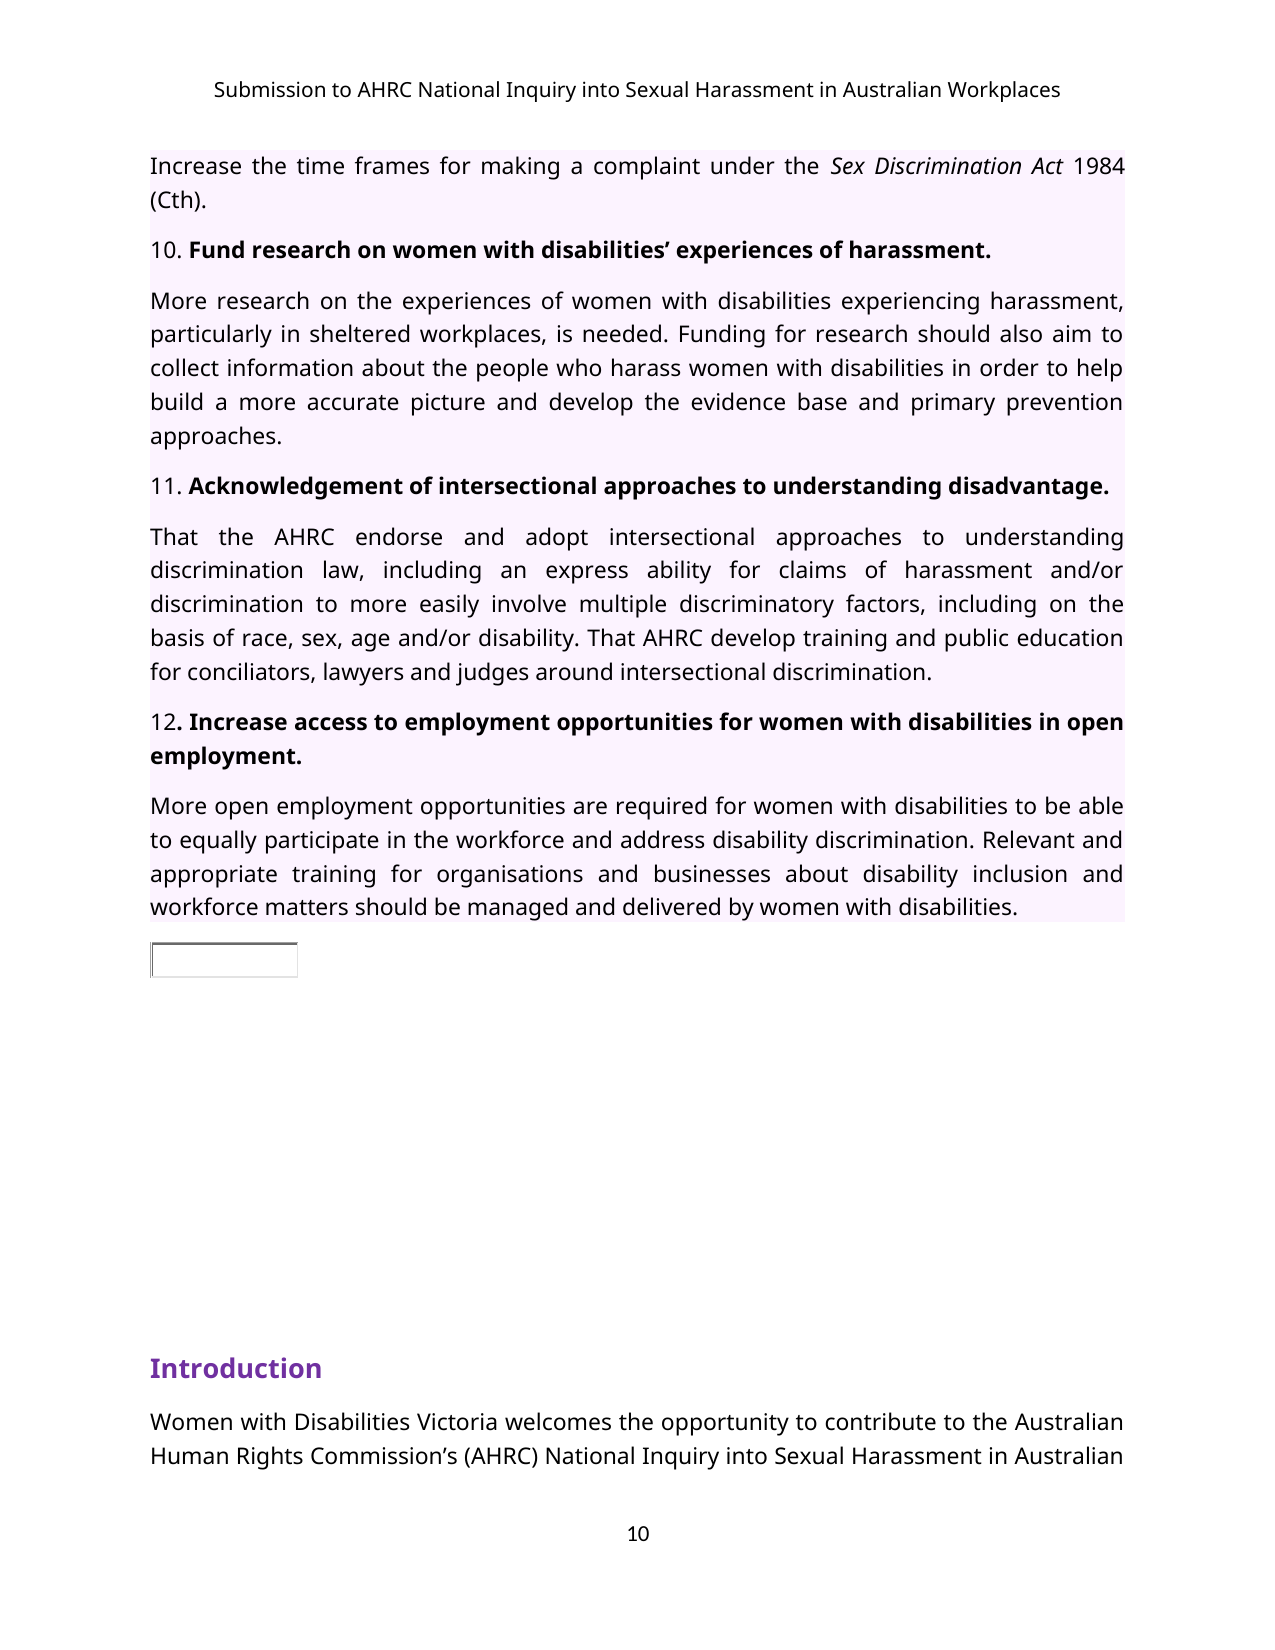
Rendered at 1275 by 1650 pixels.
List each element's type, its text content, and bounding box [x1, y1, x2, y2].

text Introduction [150, 1349, 1125, 1386]
text More open employment opportunities are required for women with disabilities to be able to equally participate in the workforce and address disability discrimination. Relevant and appropriate training for organisations and businesses about disability inclusion and workforce matters should be managed and delivered by women with disabilities. [150, 790, 1125, 922]
text Increase the time frames for making a complaint under the Sex Discrimination Act 1984 (Cth). [150, 150, 1125, 215]
text More research on the experiences of women with disabilities experiencing harassment, particularly in sheltered workplaces, is needed. Funding for research should also aim to collect information about the people who harass women with disabilities in order to help build a more accurate picture and develop the evidence base and primary prevention approaches. [150, 284, 1125, 451]
text 11. Acknowledgement of intersectional approaches to understanding disadvantage. [150, 470, 1125, 501]
text 12. Increase access to employment opportunities for women with disabilities in open employment. [150, 706, 1125, 771]
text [150, 1406, 1125, 1471]
text 10. Fund research on women with disabilities’ experiences of harassment. [150, 234, 1125, 265]
text That the AHRC endorse and adopt intersectional approaches to understanding discrimination law, including an express ability for claims of harassment and/or discrimination to more easily involve multiple discriminatory factors, including on the basis of race, sex, age and/or disability. That AHRC develop training and public education for conciliators, lawyers and judges around intersectional discrimination. [150, 520, 1125, 687]
